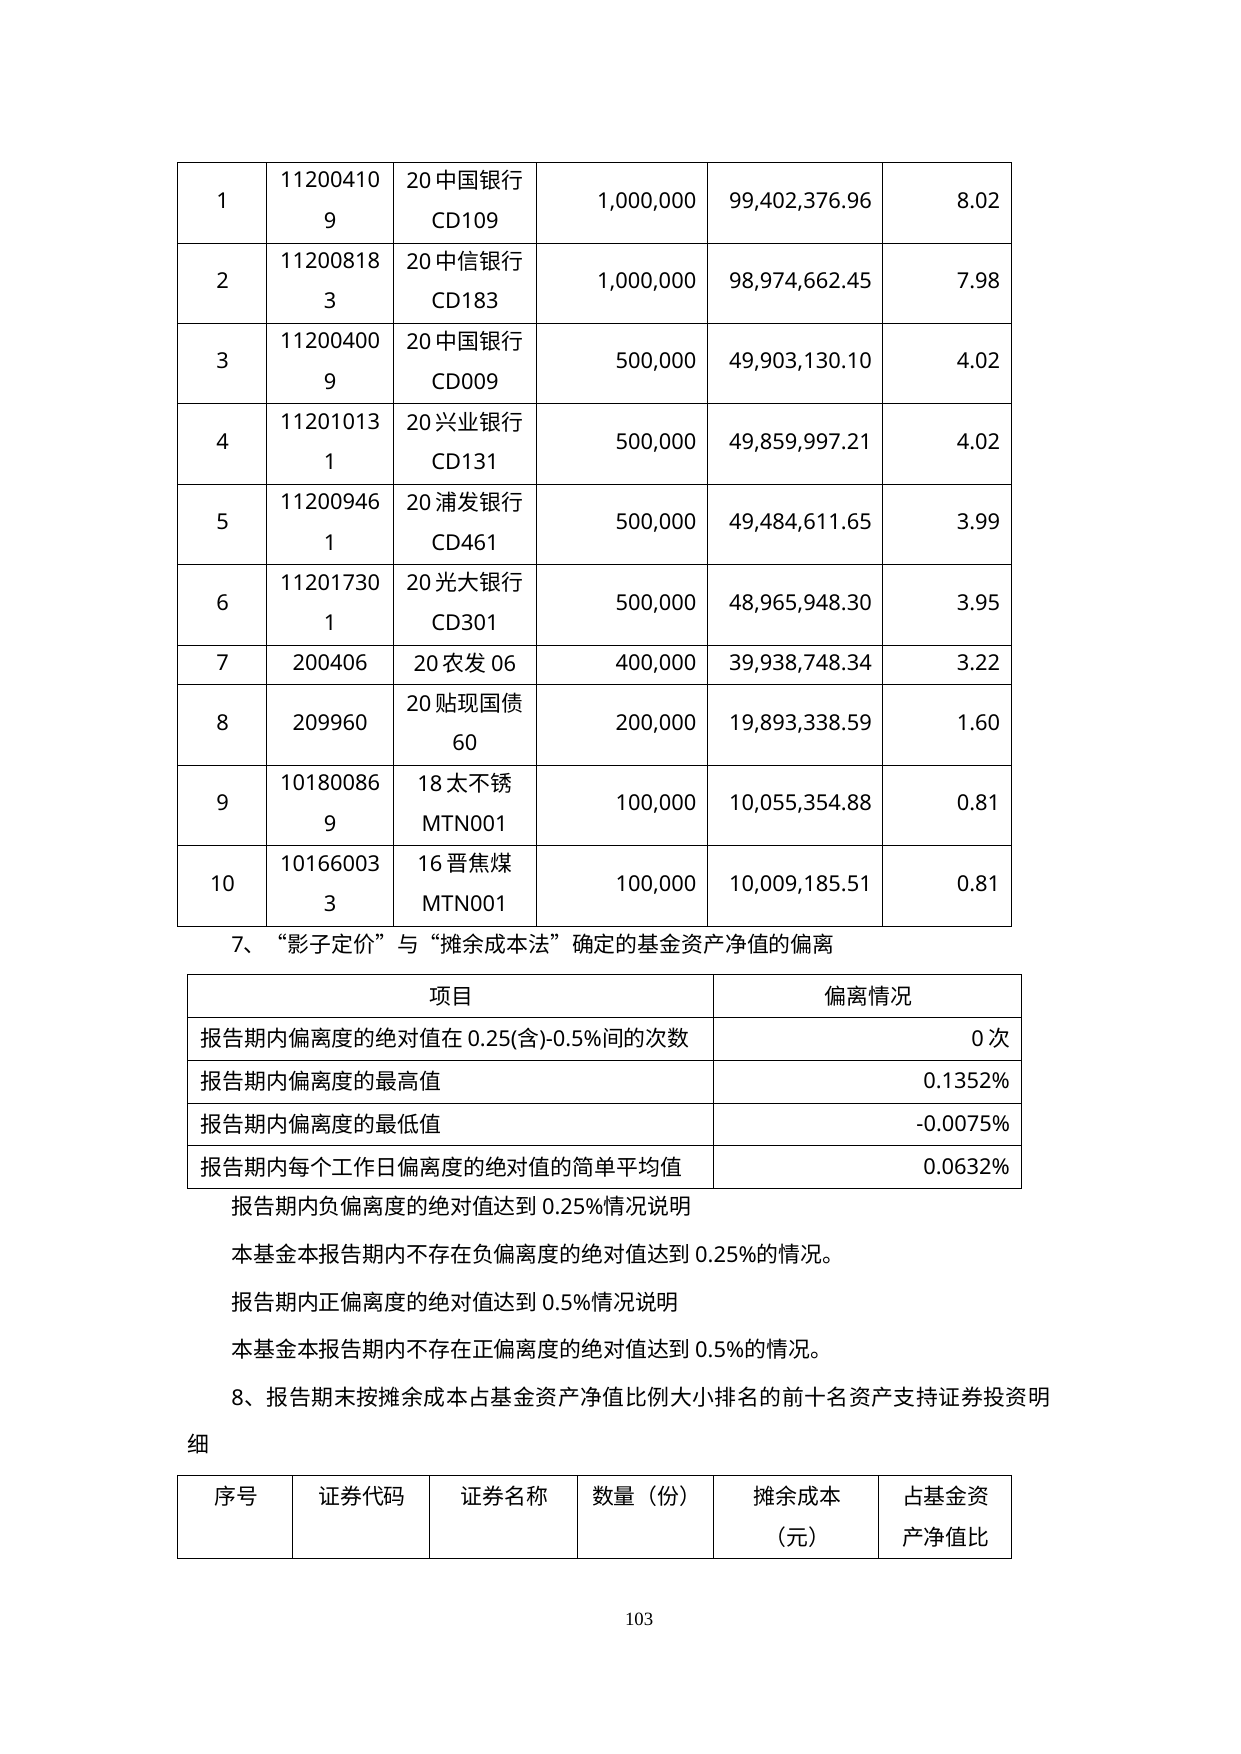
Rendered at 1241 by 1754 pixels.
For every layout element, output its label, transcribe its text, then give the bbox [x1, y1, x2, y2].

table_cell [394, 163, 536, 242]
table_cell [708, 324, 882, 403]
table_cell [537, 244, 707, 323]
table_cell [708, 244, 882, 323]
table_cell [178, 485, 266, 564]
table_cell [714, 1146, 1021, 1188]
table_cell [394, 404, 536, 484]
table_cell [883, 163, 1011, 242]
text 7、“影子定价”与“摊余成本法”确定的基金资产净值的偏离 [187, 927, 1053, 958]
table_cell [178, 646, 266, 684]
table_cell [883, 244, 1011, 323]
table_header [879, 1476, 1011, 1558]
text 本基金本报告期内不存在负偏离度的绝对值达到0.25%的情况。 [187, 1237, 1053, 1269]
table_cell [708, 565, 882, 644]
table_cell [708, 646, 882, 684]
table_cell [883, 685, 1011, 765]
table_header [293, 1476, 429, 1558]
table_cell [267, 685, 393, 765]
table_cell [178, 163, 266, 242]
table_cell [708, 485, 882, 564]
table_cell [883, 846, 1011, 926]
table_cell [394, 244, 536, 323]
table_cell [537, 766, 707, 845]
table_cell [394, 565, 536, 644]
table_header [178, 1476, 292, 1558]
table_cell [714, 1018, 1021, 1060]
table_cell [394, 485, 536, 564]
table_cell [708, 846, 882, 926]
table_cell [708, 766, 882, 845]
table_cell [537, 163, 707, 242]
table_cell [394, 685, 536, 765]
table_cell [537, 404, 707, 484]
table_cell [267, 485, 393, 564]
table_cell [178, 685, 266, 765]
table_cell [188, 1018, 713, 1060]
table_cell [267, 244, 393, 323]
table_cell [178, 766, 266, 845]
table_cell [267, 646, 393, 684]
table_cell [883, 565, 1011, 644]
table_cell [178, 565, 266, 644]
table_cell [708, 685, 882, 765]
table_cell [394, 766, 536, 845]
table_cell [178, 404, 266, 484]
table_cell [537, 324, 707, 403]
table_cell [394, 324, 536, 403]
text 8、报告期末按摊余成本占基金资产净值比例大小排名的前十名资产支持证券投资明细 [187, 1380, 1053, 1459]
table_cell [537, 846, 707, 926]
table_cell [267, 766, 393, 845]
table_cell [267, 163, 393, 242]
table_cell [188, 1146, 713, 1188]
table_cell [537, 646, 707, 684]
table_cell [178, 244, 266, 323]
text 报告期内正偏离度的绝对值达到0.5%情况说明 [187, 1284, 1053, 1316]
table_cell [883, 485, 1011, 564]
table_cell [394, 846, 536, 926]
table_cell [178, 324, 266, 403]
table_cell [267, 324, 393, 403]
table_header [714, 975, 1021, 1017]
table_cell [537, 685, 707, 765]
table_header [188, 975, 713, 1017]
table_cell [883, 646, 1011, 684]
text 本基金本报告期内不存在正偏离度的绝对值达到0.5%的情况。 [187, 1332, 1053, 1364]
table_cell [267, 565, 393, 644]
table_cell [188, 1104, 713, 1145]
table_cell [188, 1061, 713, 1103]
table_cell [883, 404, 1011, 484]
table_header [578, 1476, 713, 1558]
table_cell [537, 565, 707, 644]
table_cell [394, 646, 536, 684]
text 报告期内负偏离度的绝对值达到0.25%情况说明 [187, 1189, 1053, 1221]
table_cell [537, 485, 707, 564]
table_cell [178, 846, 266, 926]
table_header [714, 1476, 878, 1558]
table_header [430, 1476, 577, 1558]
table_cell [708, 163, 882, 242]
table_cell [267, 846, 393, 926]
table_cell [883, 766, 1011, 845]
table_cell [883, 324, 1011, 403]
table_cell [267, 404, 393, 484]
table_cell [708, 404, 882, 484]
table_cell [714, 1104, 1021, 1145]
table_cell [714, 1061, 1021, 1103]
